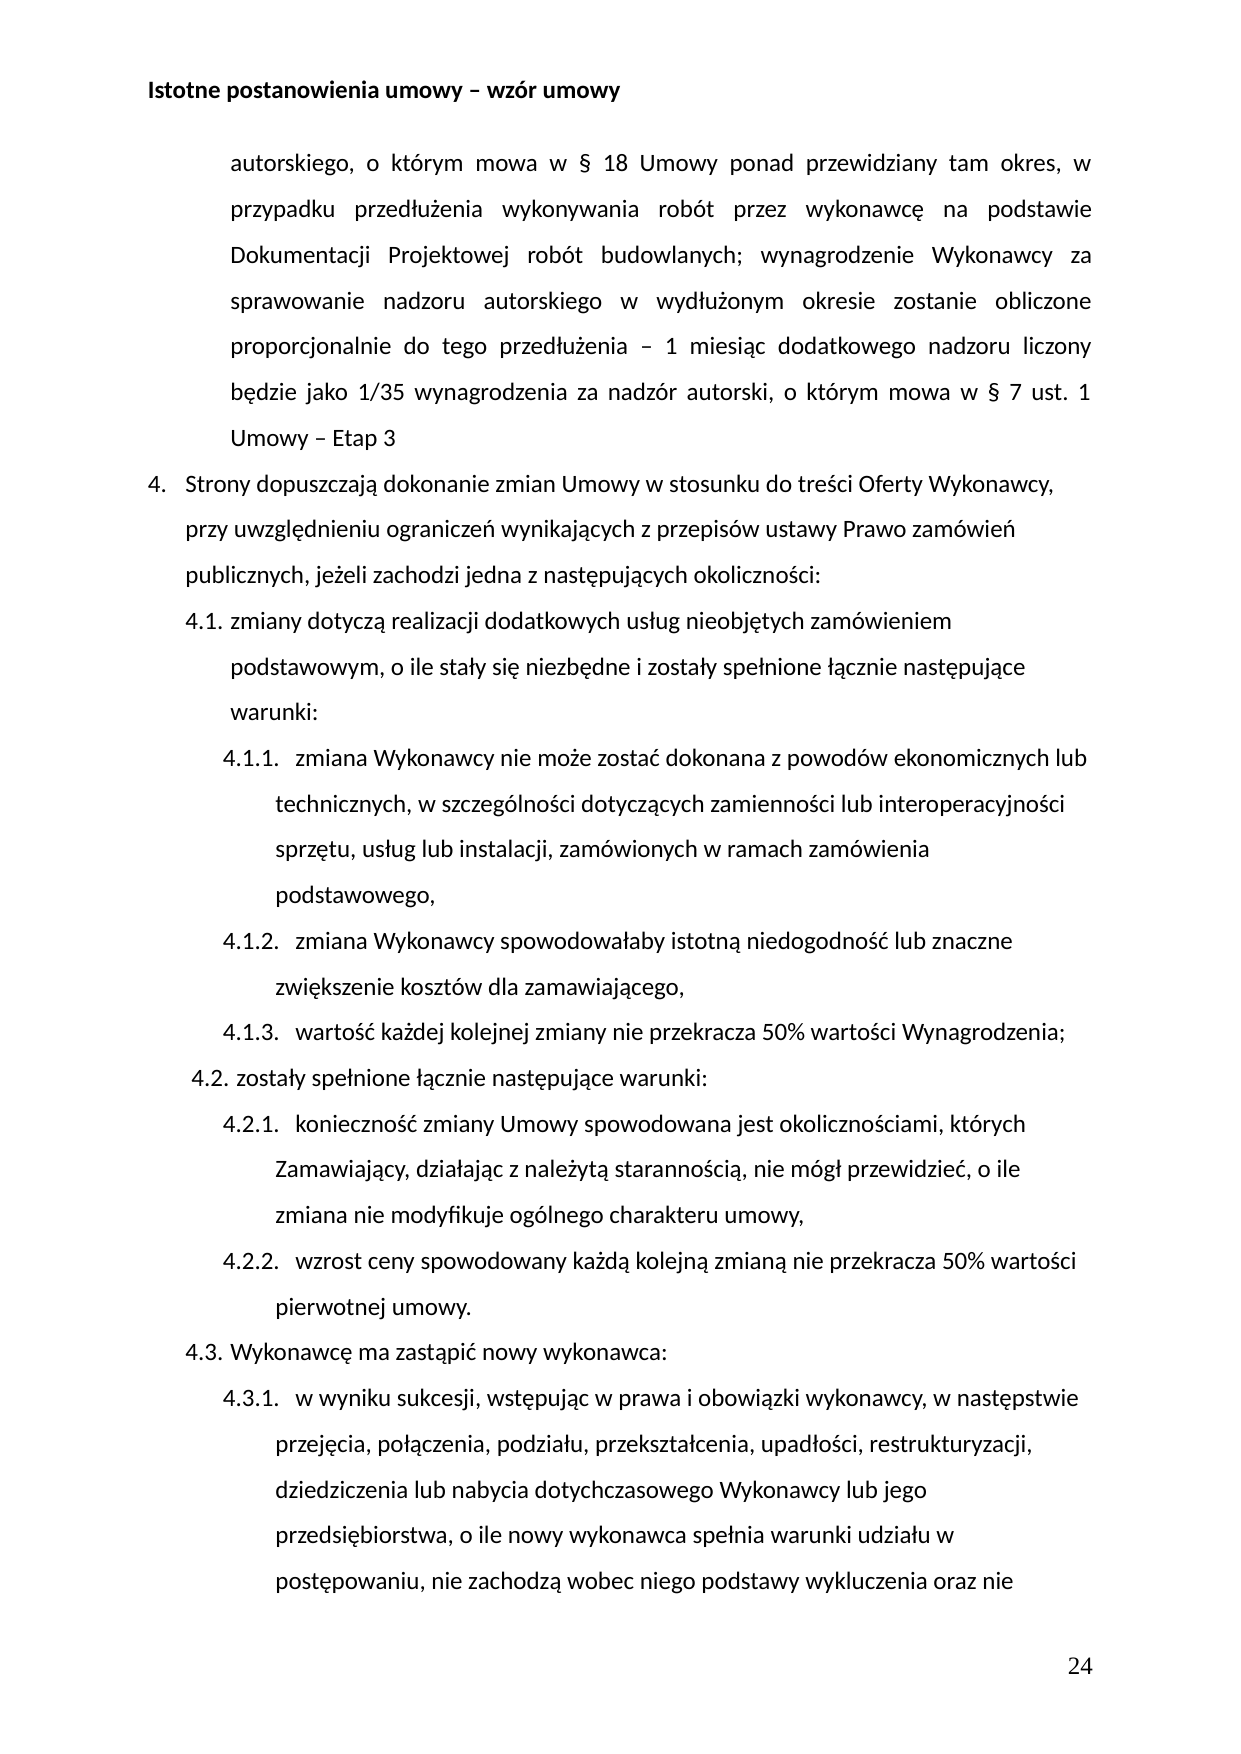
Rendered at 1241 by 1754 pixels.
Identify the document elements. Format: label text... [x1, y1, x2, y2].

list wzrost ceny spowodowany każdą kolejną zmianą nie przekracza 50% wartości pierwotnej umowy. [223, 1245, 1093, 1321]
list konieczność zmiany Umowy spowodowana jest okolicznościami, których Zamawiający, działając z należytą starannością, nie mógł przewidzieć, o ile zmiana nie modyfikuje ogólnego charakteru umowy, [223, 1108, 1093, 1230]
list Strony dopuszczają dokonanie zmian Umowy w stosunku do treści Oferty Wykonawcy, przy uwzględnieniu ograniczeń wynikających z przepisów ustawy Prawo zamówień publicznych, jeżeli zachodzi jedna z następujących okoliczności: [148, 468, 1093, 590]
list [223, 1382, 1093, 1596]
list zmiana Wykonawcy spowodowałaby istotną niedogodność lub znaczne zwiększenie kosztów dla zamawiającego, [223, 925, 1093, 1001]
list zostały spełnione łącznie następujące warunki: [191, 1062, 1093, 1093]
list Wykonawcę ma zastąpić nowy wykonawca: [185, 1337, 1093, 1367]
list wartość każdej kolejnej zmiany nie przekracza 50% wartości Wynagrodzenia; [223, 1016, 1093, 1047]
list zmiany dotyczą realizacji dodatkowych usług nieobjętych zamówieniem podstawowym, o ile stały się niezbędne i zostały spełnione łącznie następujące warunki: [185, 605, 1093, 727]
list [185, 148, 1093, 452]
list zmiana Wykonawcy nie może zostać dokonana z powodów ekonomicznych lub technicznych, w szczególności dotyczących zamienności lub interoperacyjności sprzętu, usług lub instalacji, zamówionych w ramach zamówienia podstawowego, [223, 742, 1093, 910]
